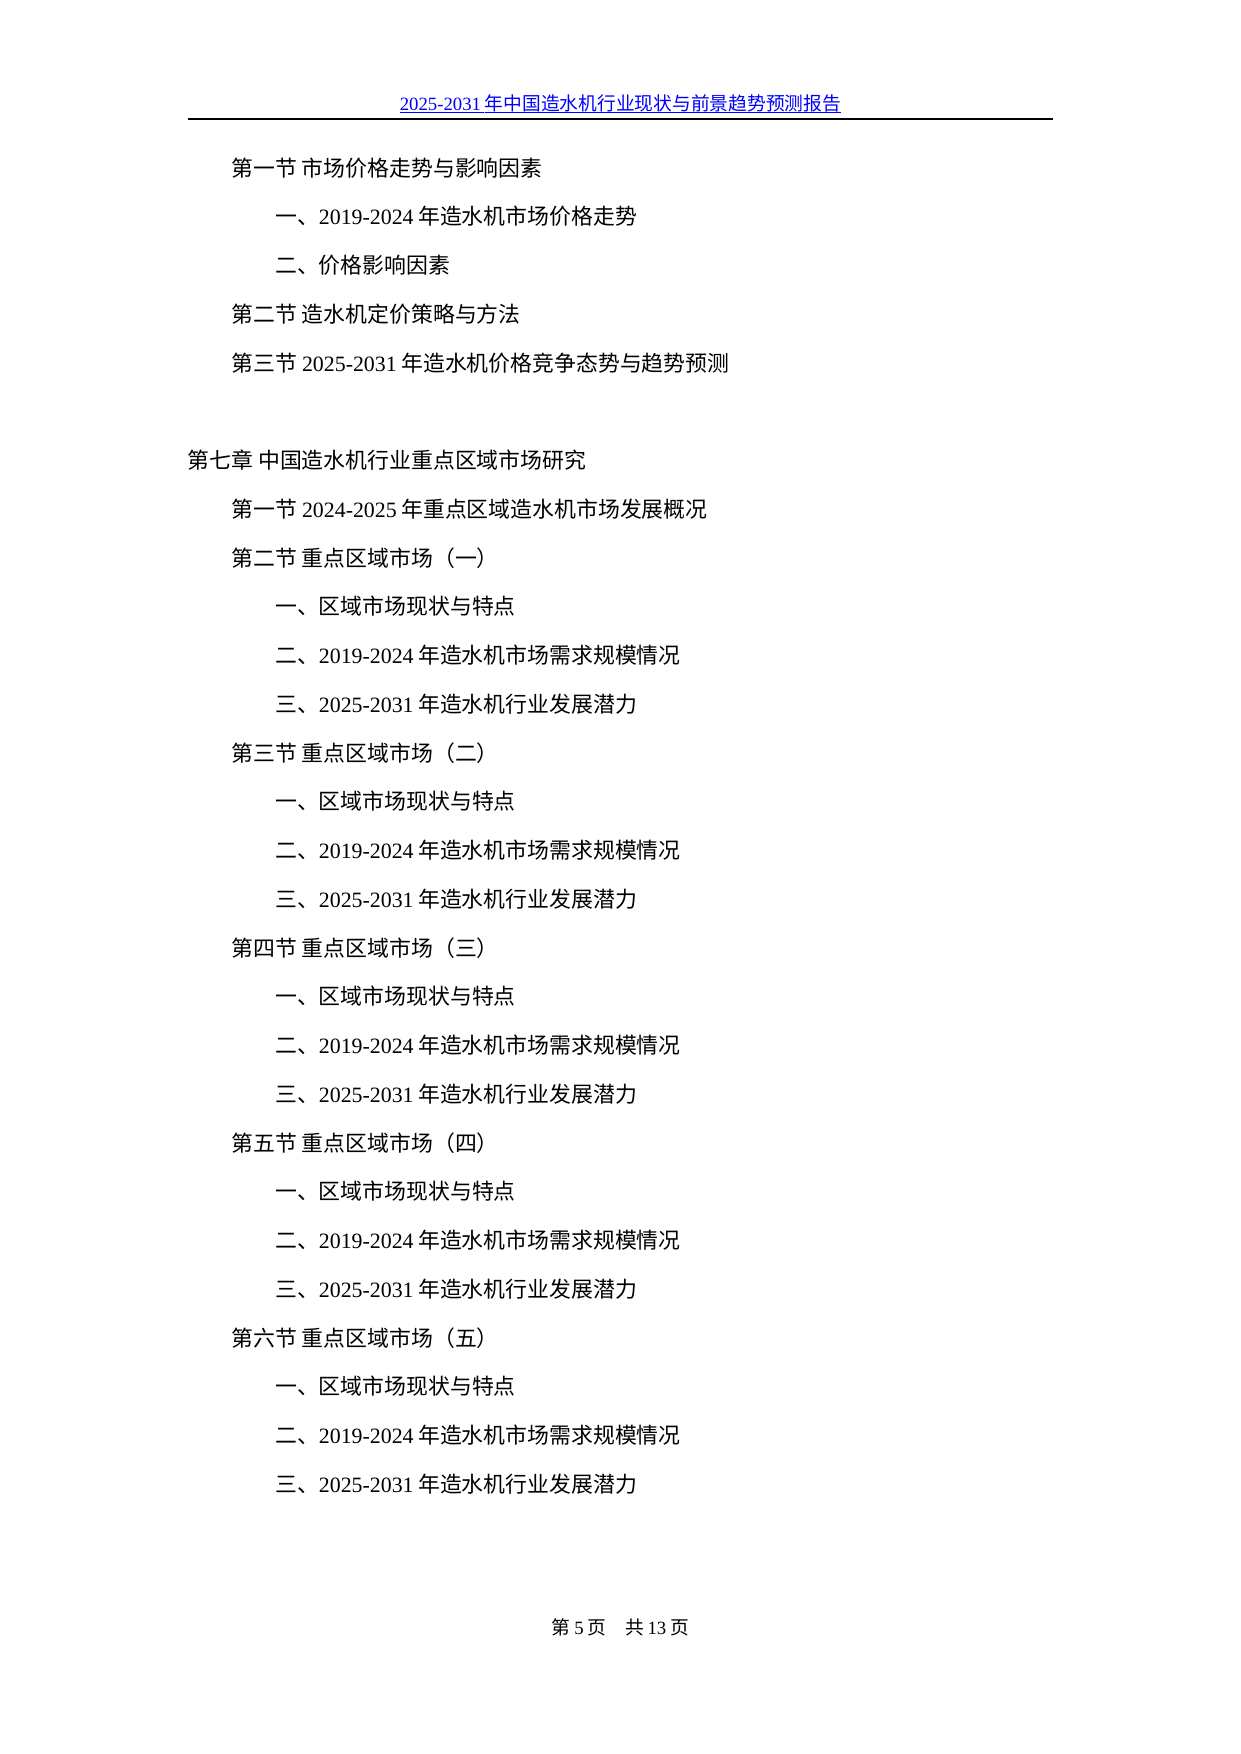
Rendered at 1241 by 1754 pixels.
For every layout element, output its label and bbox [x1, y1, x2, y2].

text [187, 150, 1053, 1499]
